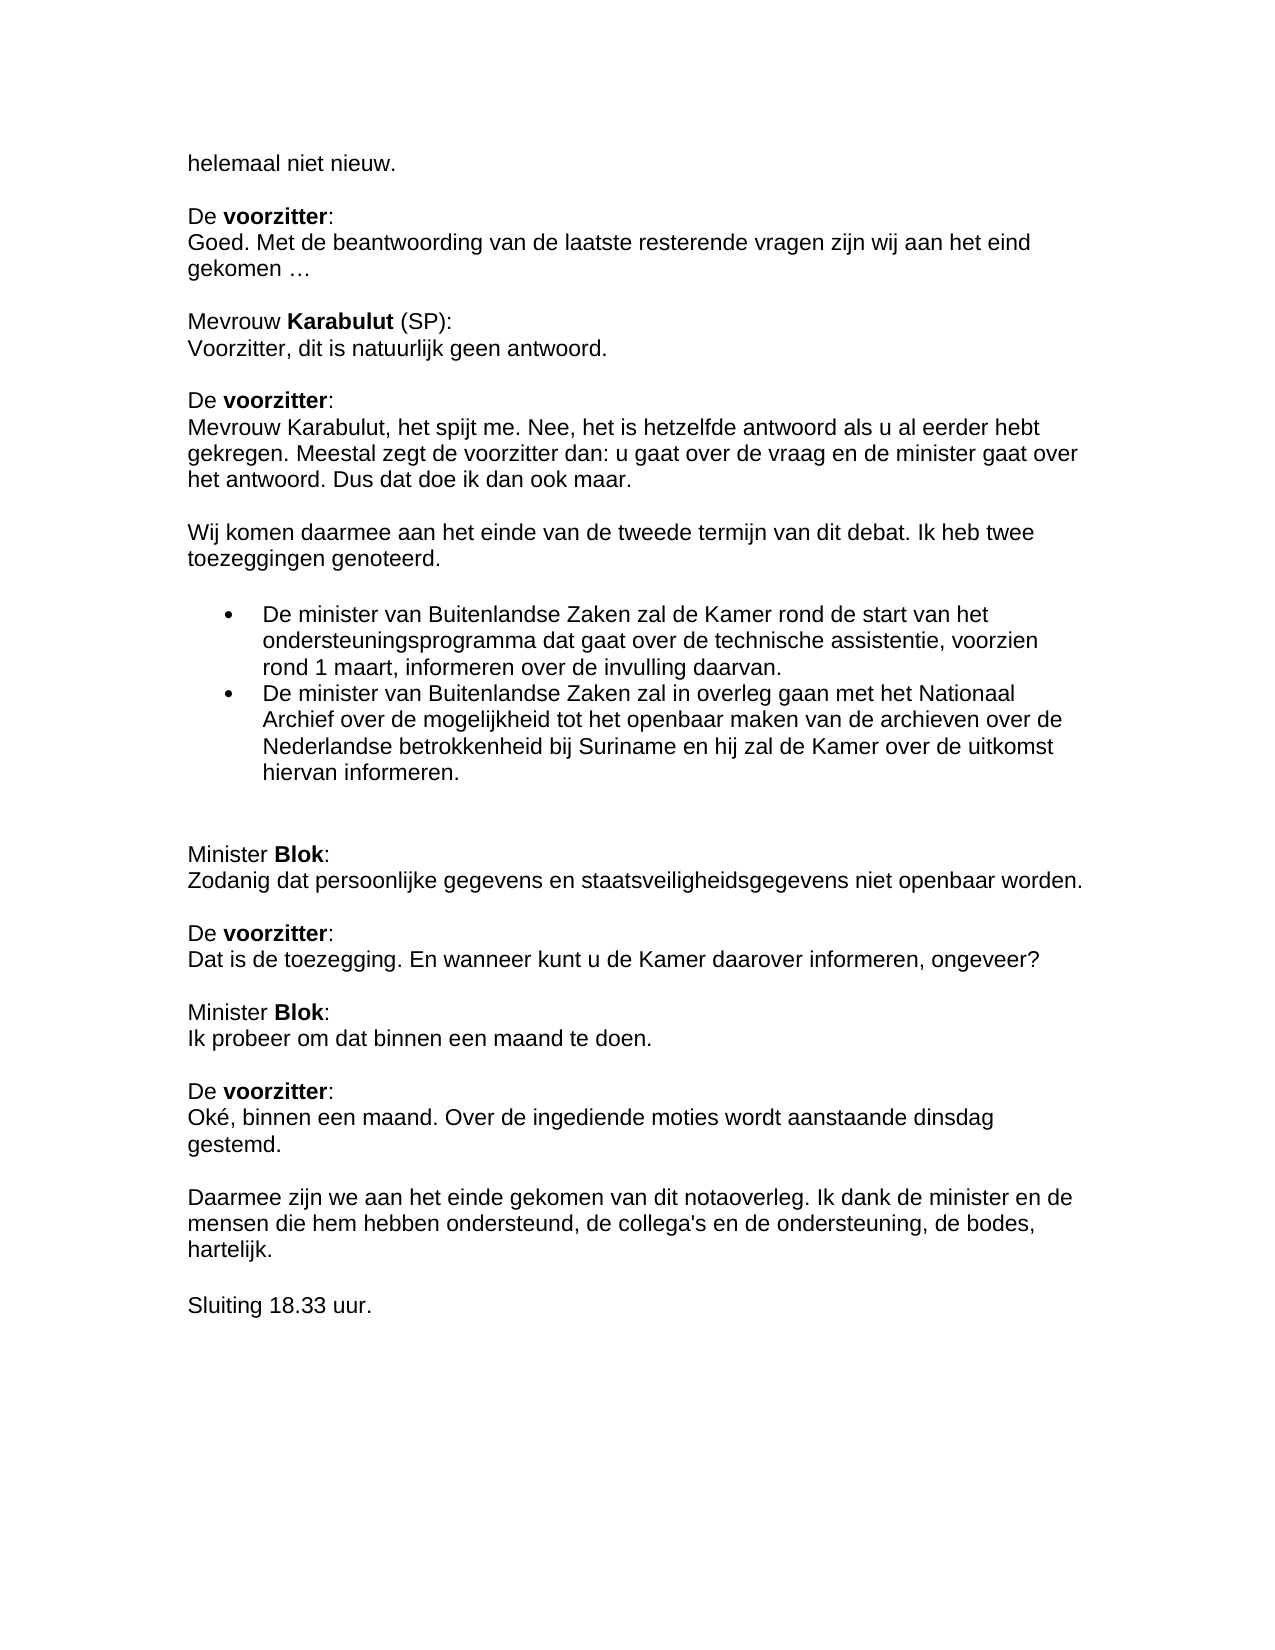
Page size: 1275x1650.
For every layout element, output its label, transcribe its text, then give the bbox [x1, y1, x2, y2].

list De minister van Buitenlandse Zaken zal in overleg gaan met het Nationaal Archief over de mogelijkheid tot het openbaar maken van de archieven over de Nederlandse betrokkenheid bij Suriname en hij zal de Kamer over de uitkomst hiervan informeren. [225, 680, 1087, 785]
text Sluiting 18.33 uur. [187, 1292, 1087, 1318]
text Minister Blok: Zodanig dat persoonlijke gegevens en staatsveiligheidsgegevens niet openbaar worden. De voorzitter: Dat is de toezegging. En wanneer kunt u de Kamer daarover informeren, ongeveer? Minister Blok: Ik probeer om dat binnen een maand te doen. De voorzitter: Oké, binnen een maand. Over de ingediende moties wordt aanstaande dinsdag gestemd. Daarmee zijn we aan het einde gekomen van dit notaoverleg. Ik dank de minister en de mensen die hem hebben ondersteund, de collega's en de ondersteuning, de bodes, hartelijk. [187, 814, 1087, 1262]
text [187, 150, 1087, 572]
list De minister van Buitenlandse Zaken zal de Kamer rond de start van het ondersteuningsprogramma dat gaat over de technische assistentie, voorzien rond 1 maart, informeren over de invulling daarvan. [225, 601, 1087, 680]
